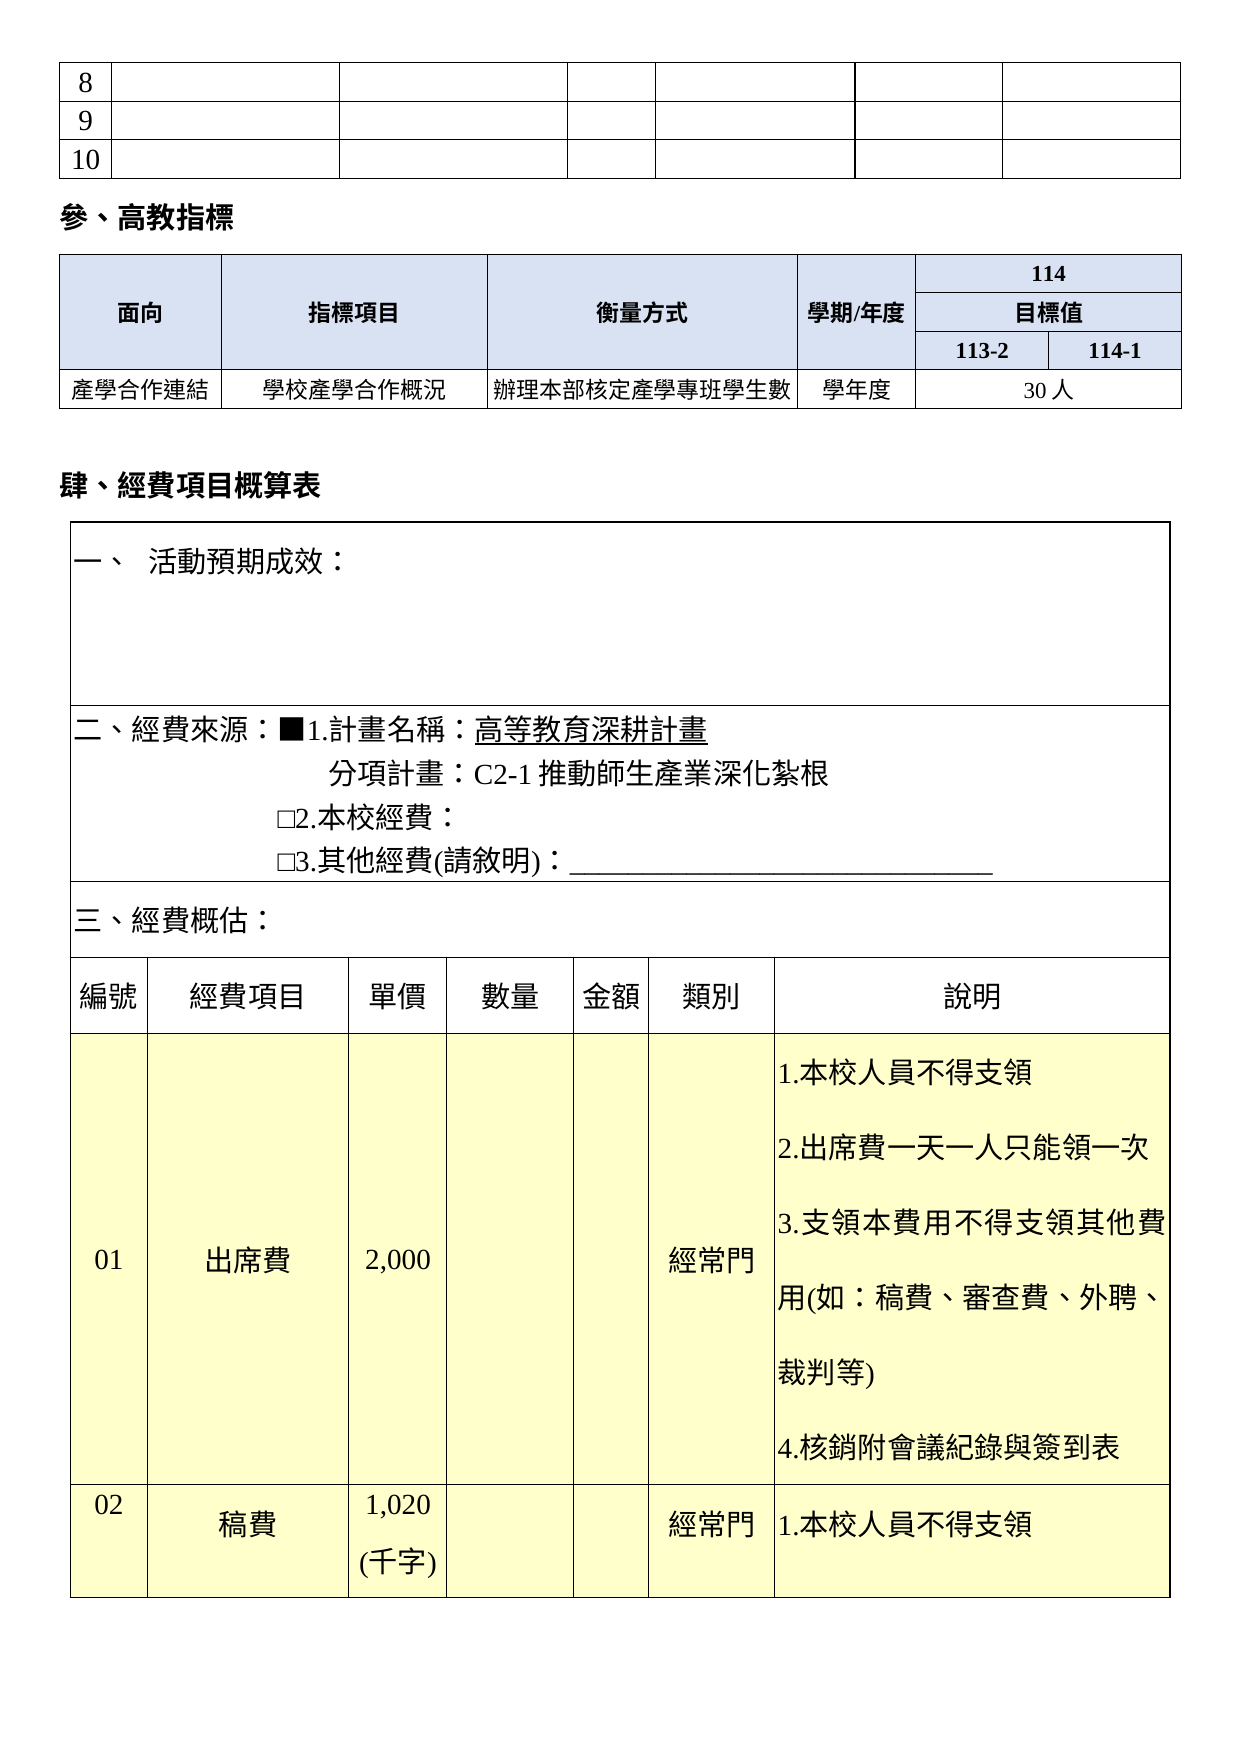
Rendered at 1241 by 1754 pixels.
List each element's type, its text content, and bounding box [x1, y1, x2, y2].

table_cell [568, 102, 655, 139]
text 參、高教指標 [59, 179, 1181, 254]
table_cell 產學合作連結 [60, 370, 221, 408]
table_cell [568, 140, 655, 178]
table_cell 02 [71, 1485, 147, 1597]
table_cell 出席費 [148, 1034, 348, 1484]
table_cell [447, 1485, 573, 1597]
table_cell [574, 1485, 648, 1597]
table_cell 目標值 [916, 293, 1181, 331]
table_cell [447, 1034, 573, 1484]
table_cell [656, 63, 854, 101]
table_cell 1.本校人員不得支領 2.出席費一天一人只能領一次 3.支領本費用不得支領其他費用(如：稿費、審查費、外聘、裁判等) 4.核銷附會議紀錄與簽到表 [775, 1034, 1169, 1484]
table_cell 2,000 [349, 1034, 446, 1484]
table_cell 經常門 [649, 1485, 774, 1597]
table_cell 經費項目 [148, 958, 348, 1033]
table_cell 10 [60, 140, 111, 178]
table_cell 學年度 [798, 370, 915, 408]
table_cell 金額 [574, 958, 648, 1033]
table_cell [856, 102, 1002, 139]
table_cell [656, 102, 854, 139]
table_cell 01 [71, 1034, 147, 1484]
table_cell [1003, 140, 1180, 178]
table_cell 經常門 [649, 1034, 774, 1484]
table_cell [856, 140, 1002, 178]
table_header 活動預期成效： [71, 523, 1169, 704]
table_cell 類別 [649, 958, 774, 1033]
table_cell 數量 [447, 958, 573, 1033]
table_cell 30人 [916, 370, 1181, 408]
table_cell 114-1 [1049, 332, 1181, 369]
table_header 面向 [60, 255, 221, 369]
text 肆、經費項目概算表 [59, 446, 1181, 521]
table_cell 學校產學合作概況 [222, 370, 487, 408]
table_header 學期/年度 [798, 255, 915, 369]
table_cell 編號 [71, 958, 147, 1033]
table_cell 1,020 (千字) [349, 1485, 446, 1597]
table_cell [656, 140, 854, 178]
table_cell [340, 102, 567, 139]
table_header 衡量方式 [488, 255, 797, 369]
table_cell 說明 [775, 958, 1169, 1033]
table_cell [112, 102, 339, 139]
table_cell 113-2 [916, 332, 1048, 369]
table_cell [568, 63, 655, 101]
table_cell [340, 63, 567, 101]
table_cell [340, 140, 567, 178]
table_cell [1003, 63, 1180, 101]
table_cell [112, 63, 339, 101]
table_cell 9 [60, 102, 111, 139]
table_cell 8 [60, 63, 111, 101]
table_cell [112, 140, 339, 178]
table_cell [1003, 102, 1180, 139]
table_cell 單價 [349, 958, 446, 1033]
table_cell [574, 1034, 648, 1484]
table_cell 二、經費來源：■1.計畫名稱：高等教育深耕計畫 分項計畫：C2-1推動師生產業深化紮根 □2.本校經費： □3.其他經費(請敘明)：_____________________________ [71, 706, 1169, 881]
table_header 指標項目 [222, 255, 487, 369]
table_cell 三、經費概估： [71, 882, 1169, 957]
table_header 114 [916, 255, 1181, 292]
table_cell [775, 1485, 1169, 1597]
table_cell [856, 63, 1002, 101]
table_cell 辦理本部核定產學專班學生數 [488, 370, 797, 408]
table_cell 稿費 [148, 1485, 348, 1597]
